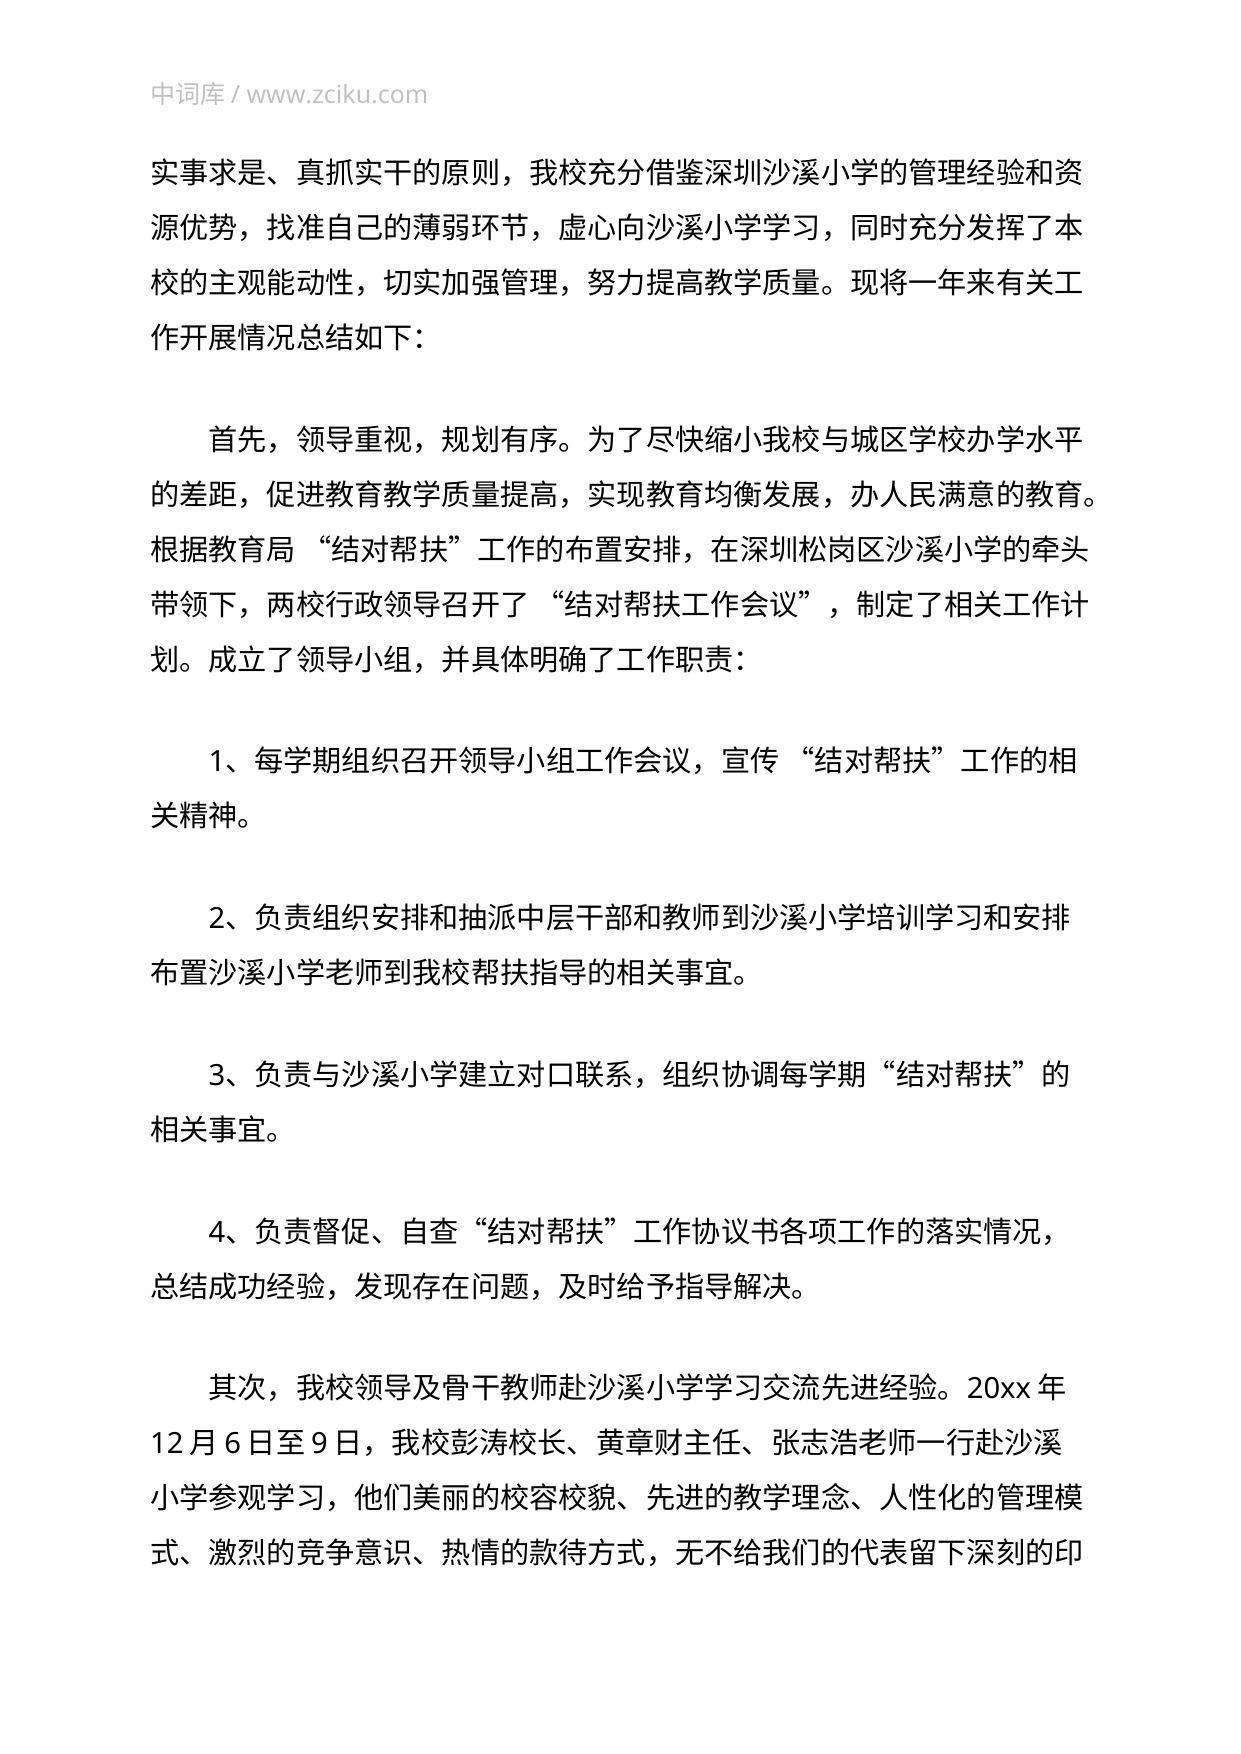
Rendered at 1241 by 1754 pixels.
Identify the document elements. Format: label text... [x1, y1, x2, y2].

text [150, 1365, 1090, 1572]
text 3、负责与沙溪小学建立对口联系，组织协调每学期“结对帮扶”的相关事宜。 [150, 1051, 1090, 1149]
text 首先，领导重视，规划有序。为了尽快缩小我校与城区学校办学水平的差距，促进教育教学质量提高，实现教育均衡发展，办人民满意的教育。根据教育局 “结对帮扶”工作的布置安排，在深圳松岗区沙溪小学的牵头带领下，两校行政领导召开了 “结对帮扶工作会议”，制定了相关工作计划。成立了领导小组，并具体明确了工作职责： [150, 416, 1090, 678]
text 1、每学期组织召开领导小组工作会议，宣传 “结对帮扶”工作的相关精神。 [150, 738, 1090, 835]
text 2、负责组织安排和抽派中层干部和教师到沙溪小学培训学习和安排布置沙溪小学老师到我校帮扶指导的相关事宜。 [150, 894, 1090, 992]
text 4、负责督促、自查“结对帮扶”工作协议书各项工作的落实情况，总结成功经验，发现存在问题，及时给予指导解决。 [150, 1208, 1090, 1305]
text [150, 150, 1090, 357]
